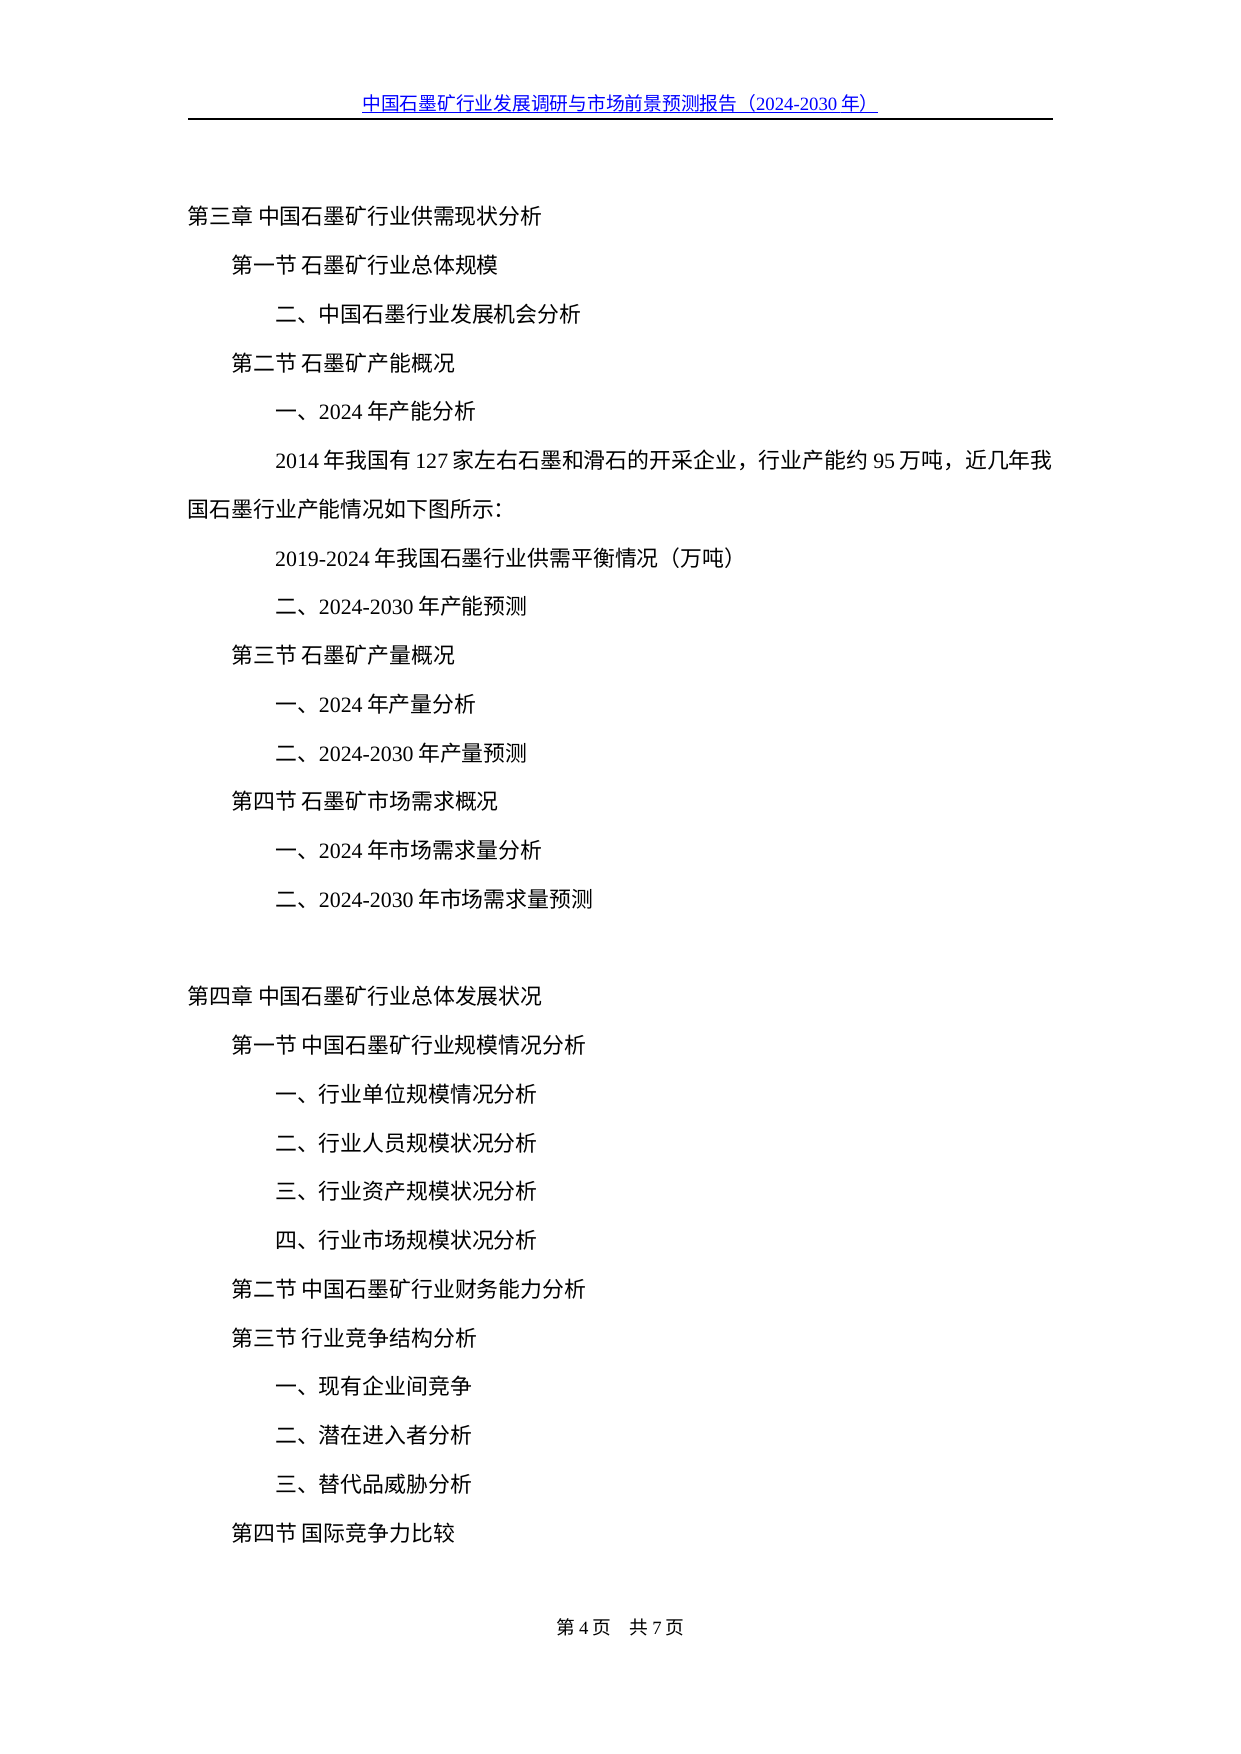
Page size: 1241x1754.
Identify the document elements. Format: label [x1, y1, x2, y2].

text [187, 150, 1053, 1548]
